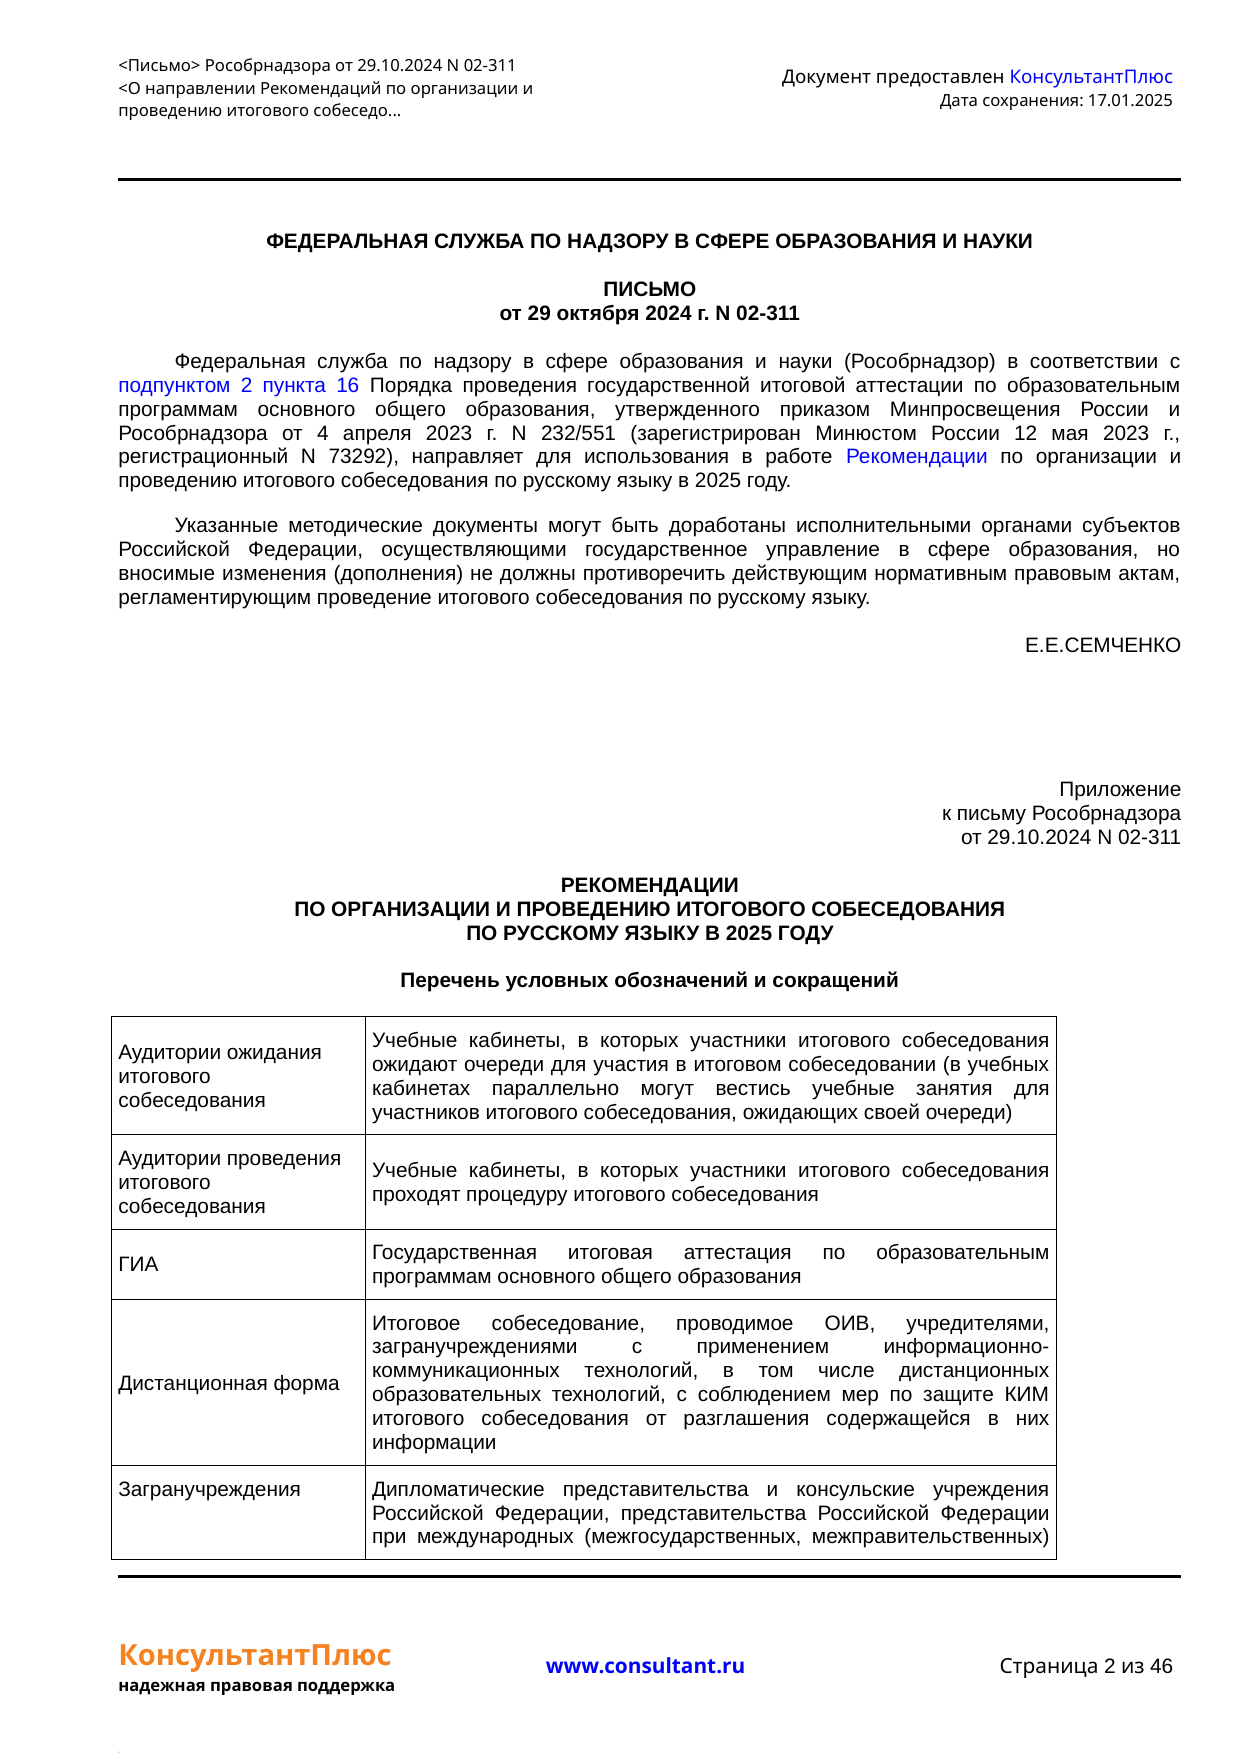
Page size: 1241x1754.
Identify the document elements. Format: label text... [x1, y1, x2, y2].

text от 29.10.2024 N 02-311 [118, 824, 1181, 848]
title от 29 октября 2024 г. N 02-311 [118, 301, 1181, 324]
table_cell Государственная итоговая аттестация по образовательным программам основного общего образования [366, 1230, 1056, 1299]
text к письму Рособрнадзора [118, 801, 1181, 824]
table_cell Загранучреждения [112, 1466, 365, 1559]
text Указанные методические документы могут быть доработаны исполнительными органами субъектов Российской Федерации, осуществляющими государственное управление в сфере образования, но вносимые изменения (дополнения) не должны противоречить действующим нормативным правовым актам, регламентирующим проведение итогового собеседования по русскому языку. [118, 513, 1181, 609]
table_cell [366, 1466, 1056, 1559]
table_header Аудитории ожидания итогового собеседования [112, 1017, 365, 1134]
text Приложение [118, 777, 1181, 801]
text Федеральная служба по надзору в сфере образования и науки (Рособрнадзор) в соответствии с подпунктом 2 пункта 16 Порядка проведения государственной итоговой аттестации по образовательным программам основного общего образования, утвержденного приказом Минпросвещения России и Рособрнадзора от 4 апреля 2023 г. N 232/551 (зарегистрирован Минюстом России 12 мая 2023 г., регистрационный N 73292), направляет для использования в работе Рекомендации по организации и проведению итогового собеседования по русскому языку в 2025 году. [118, 348, 1181, 492]
title ФЕДЕРАЛЬНАЯ СЛУЖБА ПО НАДЗОРУ В СФЕРЕ ОБРАЗОВАНИЯ И НАУКИ [118, 229, 1181, 253]
table_cell Аудитории проведения итогового собеседования [112, 1135, 365, 1228]
title РЕКОМЕНДАЦИИ [118, 872, 1181, 896]
table_header Учебные кабинеты, в которых участники итогового собеседования ожидают очереди для участия в итоговом собеседовании (в учебных кабинетах параллельно могут вестись учебные занятия для участников итогового собеседования, ожидающих своей очереди) [366, 1017, 1056, 1134]
title ПО ОРГАНИЗАЦИИ И ПРОВЕДЕНИЮ ИТОГОВОГО СОБЕСЕДОВАНИЯ [118, 896, 1181, 920]
table_cell Итоговое собеседование, проводимое ОИВ, учредителями, загранучреждениями с применением информационно-коммуникационных технологий, в том числе дистанционных образовательных технологий, с соблюдением мер по защите КИМ итогового собеседования от разглашения содержащейся в них информации [366, 1300, 1056, 1465]
table_cell Дистанционная форма [112, 1300, 365, 1465]
text Е.Е.СЕМЧЕНКО [118, 633, 1181, 657]
title ПО РУССКОМУ ЯЗЫКУ В 2025 ГОДУ [118, 920, 1181, 944]
table_cell ГИА [112, 1230, 365, 1299]
table_cell Учебные кабинеты, в которых участники итогового собеседования проходят процедуру итогового собеседования [366, 1135, 1056, 1228]
title Перечень условных обозначений и сокращений [118, 968, 1181, 992]
title ПИСЬМО [118, 277, 1181, 301]
